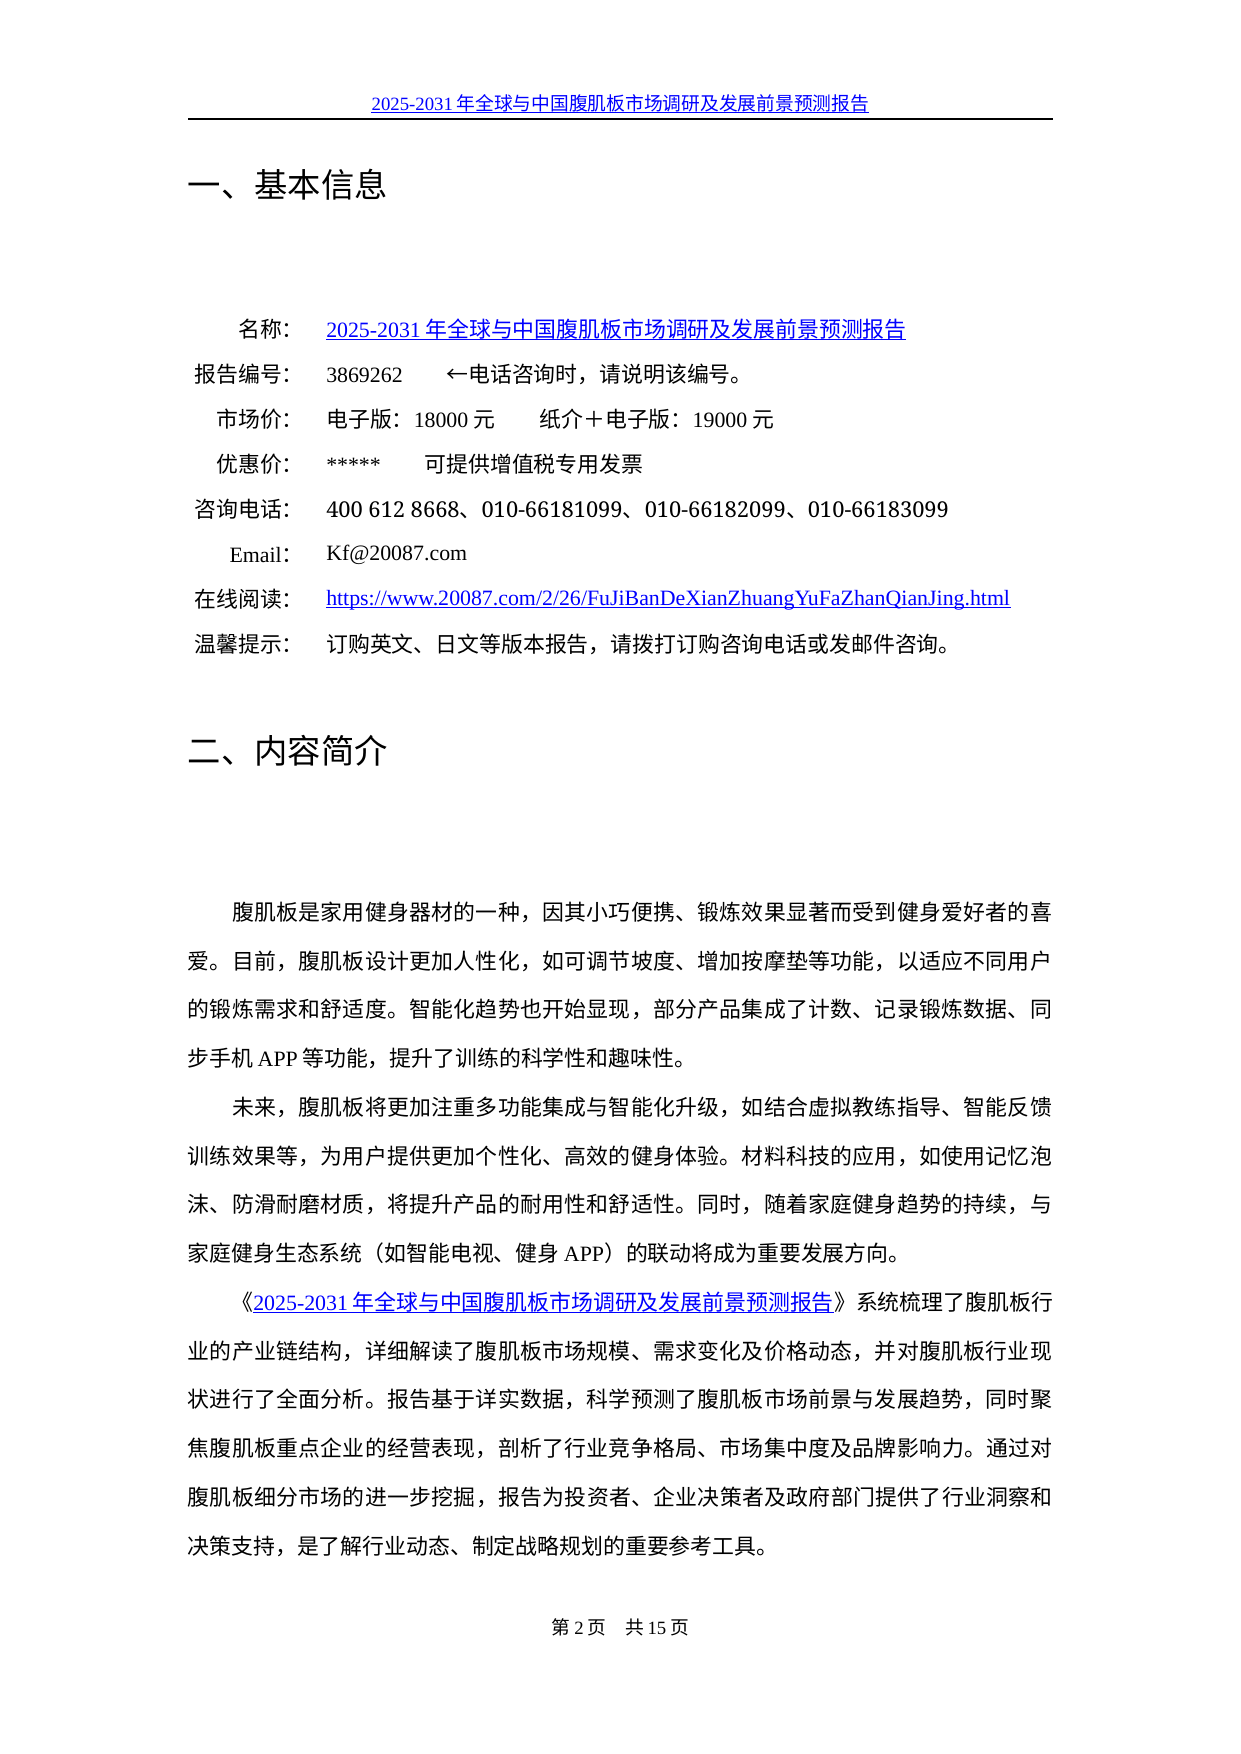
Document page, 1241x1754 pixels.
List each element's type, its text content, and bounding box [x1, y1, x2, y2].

table_cell Kf@20087.com [315, 537, 1073, 582]
table_cell 电子版：18000 元 纸介＋电子版：19000 元 [315, 402, 1073, 447]
table_cell Email： [167, 537, 315, 582]
table_cell 在线阅读： [167, 582, 315, 627]
table_cell 优惠价： [167, 447, 315, 492]
table_cell 400 612 8668、010-66181099、010-66182099、010-66183099 [315, 492, 1073, 537]
table_cell 温馨提示： [167, 627, 315, 672]
table_cell 市场价： [167, 402, 315, 447]
table_cell 咨询电话： [167, 492, 315, 537]
table_header 名称： [167, 312, 315, 357]
table_cell 订购英文、日文等版本报告，请拨打订购咨询电话或发邮件咨询。 [315, 627, 1073, 672]
table_cell [315, 582, 1073, 627]
table_cell 报告编号： [167, 357, 315, 402]
title 二、内容简介 [187, 717, 1053, 782]
table_header 2025-2031年全球与中国腹肌板市场调研及发展前景预测报告 [315, 312, 1073, 357]
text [187, 894, 1053, 1561]
table_cell ***** 可提供增值税专用发票 [315, 447, 1073, 492]
title 一、基本信息 [187, 150, 1053, 215]
table_cell 3869262 ←电话咨询时，请说明该编号。 [315, 357, 1073, 402]
